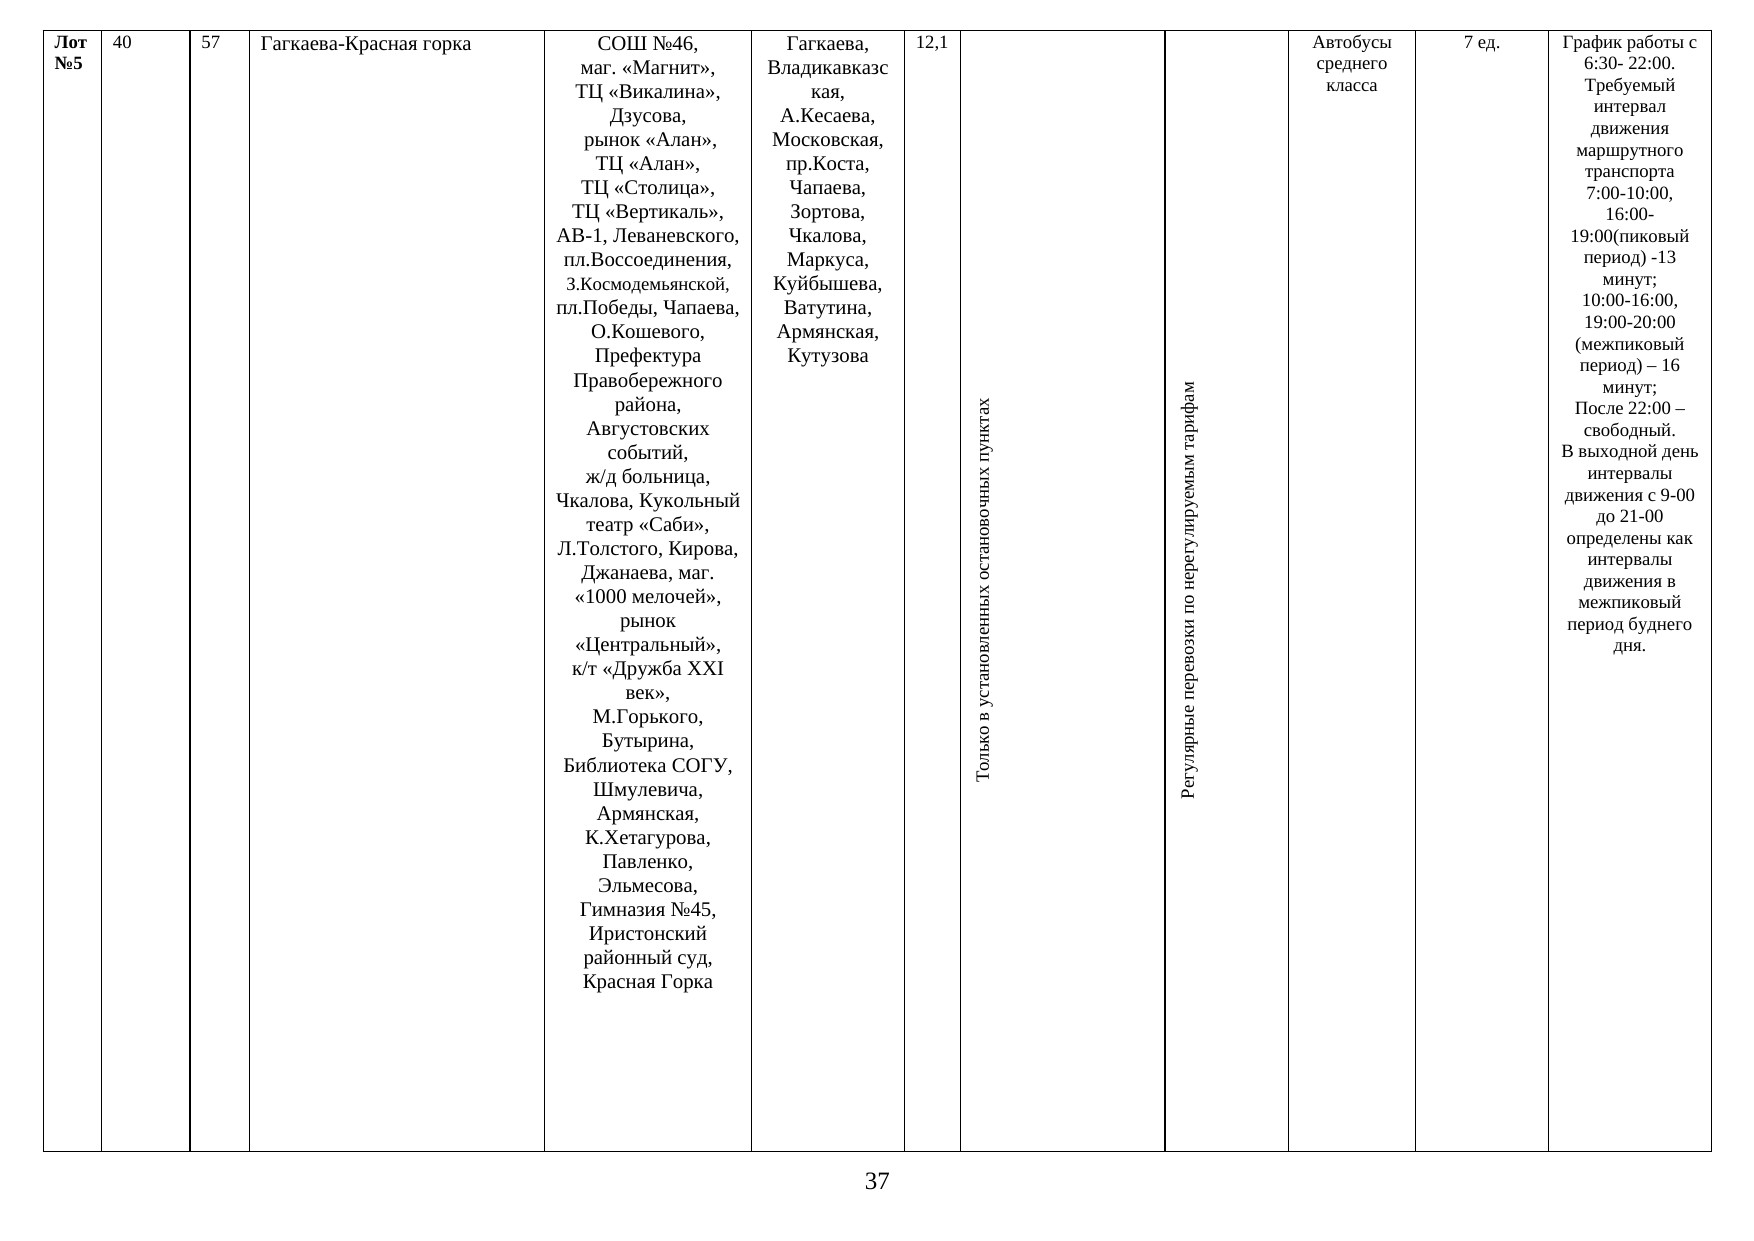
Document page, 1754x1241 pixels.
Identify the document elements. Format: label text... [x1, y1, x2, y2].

table_cell 12,1 [905, 31, 960, 1151]
table_cell Гагкаева-Красная горка [250, 31, 544, 1151]
table_cell График работы с 6:30- 22:00. Требуемый интервал движения маршрутного транспорта 7:00-10:00, 16:00-19:00(пиковый период) -13 минут; 10:00-16:00, 19:00-20:00 (межпиковый период) – 16 минут; После 22:00 – свободный. В выходной день интервалы движения с 9-00 до 21-00 определены как интервалы движения в межпиковый период буднего дня. [1549, 31, 1711, 1151]
table_cell СОШ №46, маг. «Магнит», ТЦ «Викалина», Дзусова, рынок «Алан», ТЦ «Алан», ТЦ «Столица», ТЦ «Вертикаль», АВ-1, Леваневского, пл.Воссоединения, З.Космодемьянской, пл.Победы, Чапаева, О.Кошевого, Префектура Правобережного района, Августовских событий, ж/д больница, Чкалова, Кукольный театр «Саби», Л.Толстого, Кирова, Джанаева, маг. «1000 мелочей», рынок «Центральный», к/т «Дружба XXI век», М.Горького, Бутырина, Библиотека СОГУ, Шмулевича, Армянская, К.Хетагурова, Павленко, Эльмесова, Гимназия №45, Иристонский районный суд, Красная Горка [545, 31, 751, 1151]
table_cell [1166, 31, 1288, 1151]
table_cell Лот №5 [44, 31, 101, 1151]
table_cell Автобусы среднего класса [1289, 31, 1415, 1151]
table_cell 40 [102, 31, 189, 1151]
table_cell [961, 31, 1164, 1151]
table_cell Гагкаева, Владикавказская, А.Кесаева, Московская, пр.Коста, Чапаева, Зортова, Чкалова, Маркуса, Куйбышева, Ватутина, Армянская, Кутузова [752, 31, 904, 1151]
table_cell 57 [191, 31, 249, 1151]
table_cell 7 ед. [1416, 31, 1548, 1151]
